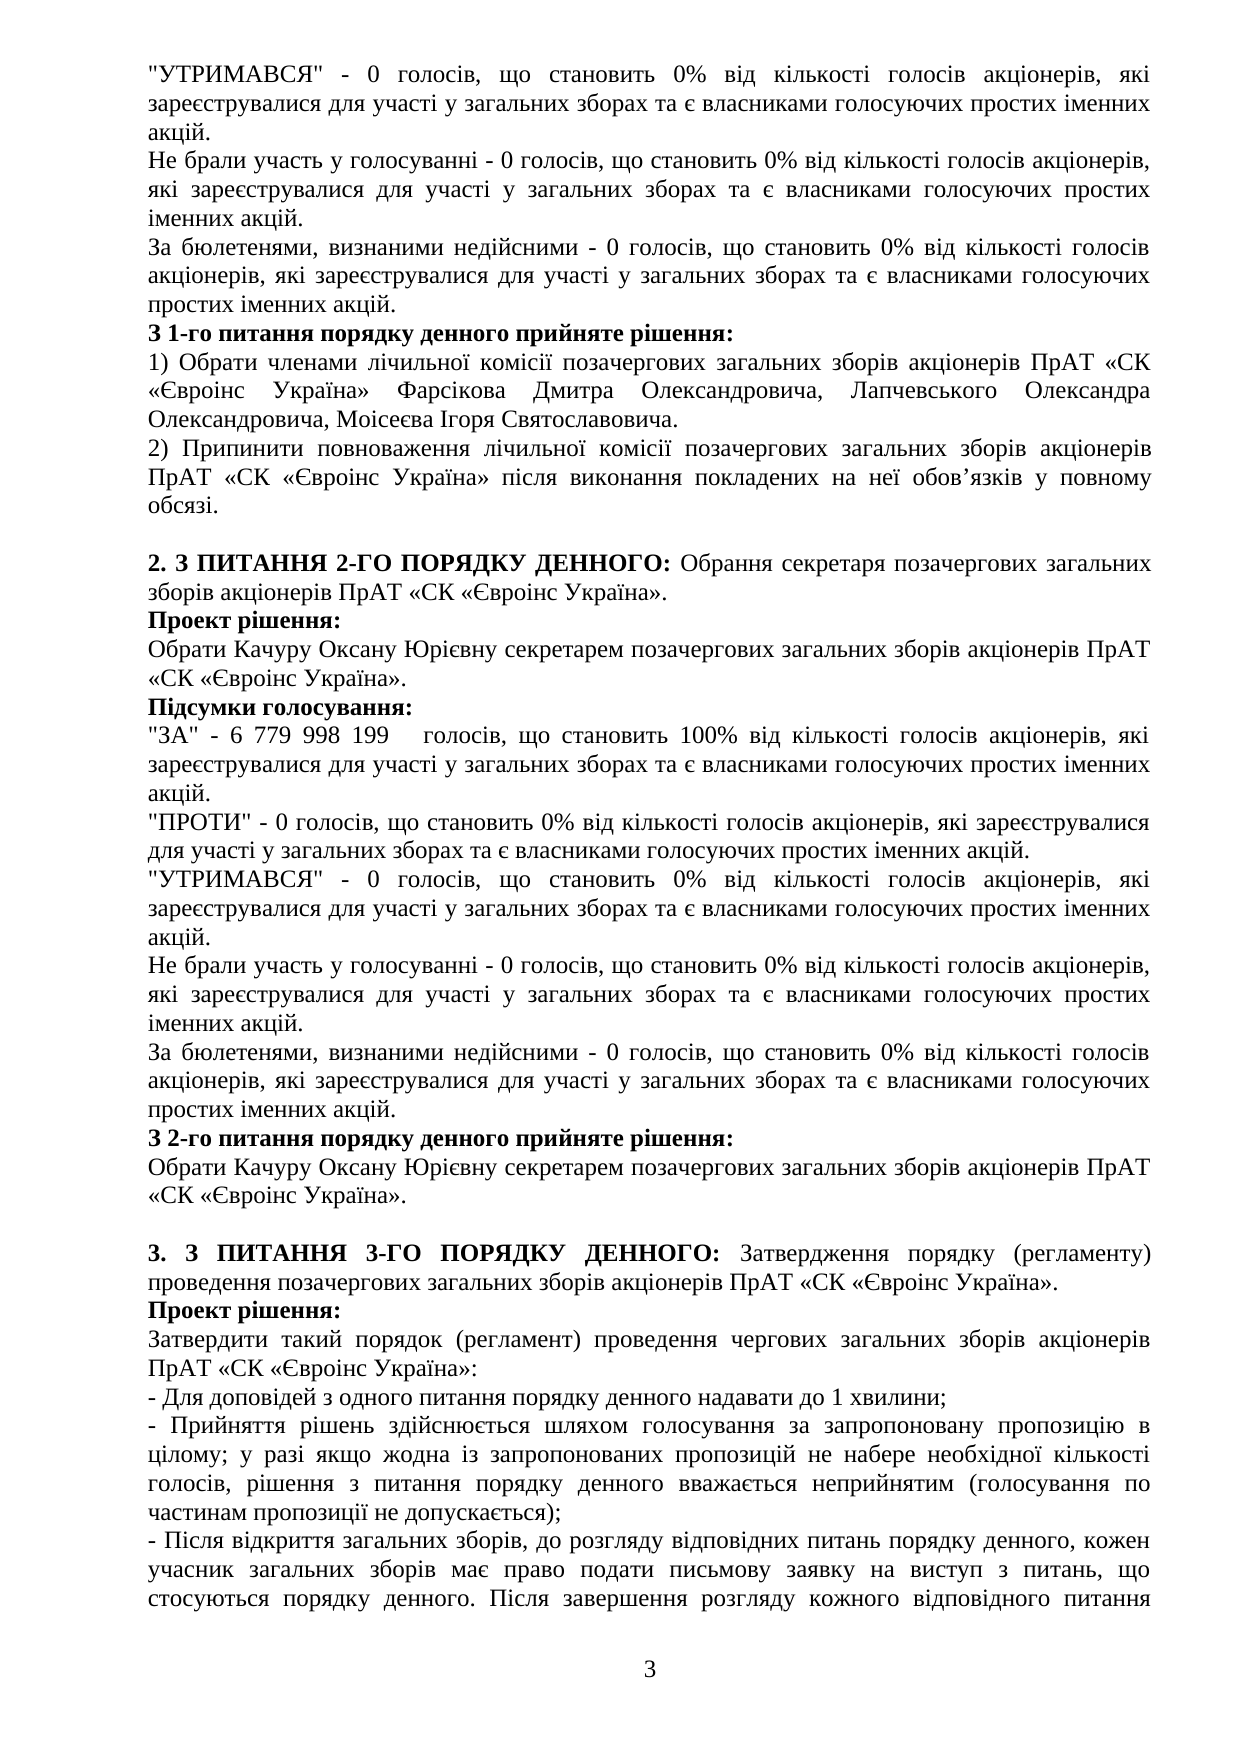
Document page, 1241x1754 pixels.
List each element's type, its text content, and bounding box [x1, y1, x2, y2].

text Проект рішення: [148, 605, 1152, 634]
text 3. З ПИТАННЯ 3-ГО ПОРЯДКУ ДЕННОГО: Затвердження порядку (регламенту) проведення позачергових загальних зборів акціонерів ПрАТ «СК «Євроінс Україна». [148, 1238, 1152, 1295]
text Не брали участь у голосуванні - 0 голосів, що становить 0% від кількості голосів акціонерів, які зареєструвалися для участі у загальних зборах та є власниками голосуючих простих іменних акцій. [148, 950, 1152, 1037]
text За бюлетенями, визнаними недійсними - 0 голосів, що становить 0% від кількості голосів акціонерів, які зареєструвалися для участі у загальних зборах та є власниками голосуючих простих іменних акцій. [148, 232, 1152, 318]
text 2. З ПИТАННЯ 2-ГО ПОРЯДКУ ДЕННОГО: Обрання секретаря позачергових загальних зборів акціонерів ПрАТ «СК «Євроінс Україна». [148, 548, 1152, 605]
text Не брали участь у голосуванні - 0 голосів, що становить 0% від кількості голосів акціонерів, які зареєструвалися для участі у загальних зборах та є власниками голосуючих простих іменних акцій. [148, 145, 1152, 232]
text Обрати Качуру Оксану Юрієвну секретарем позачергових загальних зборів акціонерів ПрАТ «СК «Євроінс Україна». [148, 1152, 1152, 1209]
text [148, 1525, 1152, 1612]
text "ПРОТИ" - 0 голосів, що становить 0% від кількості голосів акціонерів, які зареєструвалися для участі у загальних зборах та є власниками голосуючих простих іменних акцій. [148, 807, 1152, 864]
text З 2-го питання порядку денного прийняте рішення: [148, 1123, 1152, 1152]
text "ЗА" - 6 779 998 199 голосів, що становить 100% від кількості голосів акціонерів, які зареєструвалися для участі у загальних зборах та є власниками голосуючих простих іменних акцій. [148, 720, 1152, 807]
text Підсумки голосування: [148, 692, 1152, 720]
text Проект рішення: [148, 1295, 1152, 1324]
text - Для доповідей з одного питання порядку денного надавати до 1 хвилини; [148, 1382, 1152, 1410]
text Обрати Качуру Оксану Юрієвну секретарем позачергових загальних зборів акціонерів ПрАТ «СК «Євроінс Україна». [148, 634, 1152, 692]
text "УТРИМАВСЯ" - 0 голосів, що становить 0% від кількості голосів акціонерів, які зареєструвалися для участі у загальних зборах та є власниками голосуючих простих іменних акцій. [148, 864, 1152, 950]
text "УТРИМАВСЯ" - 0 голосів, що становить 0% від кількості голосів акціонерів, які зареєструвалися для участі у загальних зборах та є власниками голосуючих простих іменних акцій. [148, 59, 1152, 145]
text - Прийняття рішень здійснюється шляхом голосування за запропоновану пропозицію в цілому; у разі якщо жодна із запропонованих пропозицій не набере необхідної кількості голосів, рішення з питання порядку денного вважається неприйнятим (голосування по частинам пропозиції не допускається); [148, 1410, 1152, 1525]
text За бюлетенями, визнаними недійсними - 0 голосів, що становить 0% від кількості голосів акціонерів, які зареєструвалися для участі у загальних зборах та є власниками голосуючих простих іменних акцій. [148, 1037, 1152, 1123]
text З 1-го питання порядку денного прийняте рішення: [148, 318, 1152, 347]
text Затвердити такий порядок (регламент) проведення чергових загальних зборів акціонерів ПрАТ «СК «Євроінс Україна»: [148, 1324, 1152, 1382]
